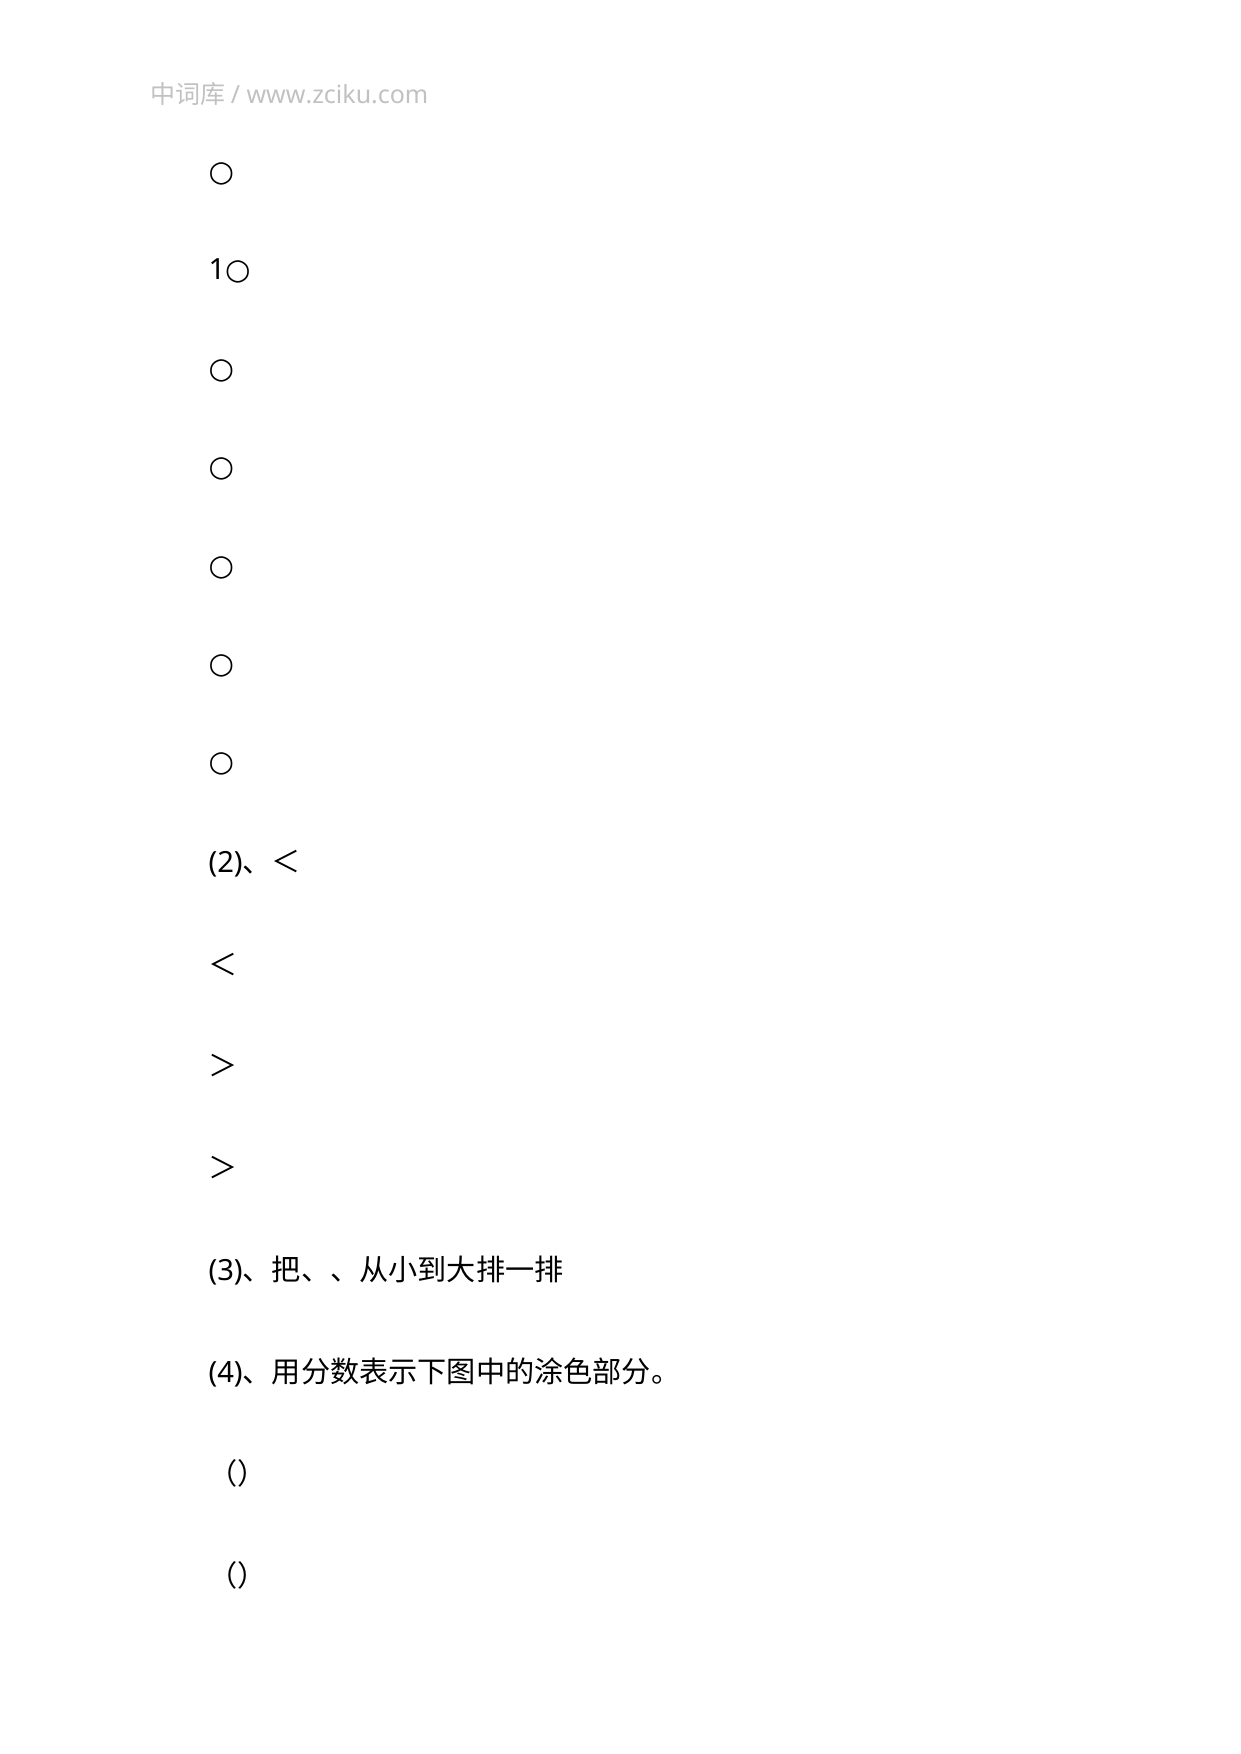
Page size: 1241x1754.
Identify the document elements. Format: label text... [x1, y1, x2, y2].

text ○ [150, 445, 1090, 485]
text (2)、＜ [150, 839, 1090, 881]
text ○ [150, 544, 1090, 583]
text （） [150, 1552, 1090, 1594]
text ＜ [150, 941, 1090, 983]
text ○ [150, 642, 1090, 682]
text ＞ [150, 1043, 1090, 1085]
text (4)、用分数表示下图中的涂色部分。 [150, 1348, 1090, 1391]
text (3)、把、、从小到大排一排 [150, 1246, 1090, 1289]
text ＞ [150, 1144, 1090, 1187]
text ○ [150, 741, 1090, 780]
text ○ [150, 347, 1090, 387]
text （） [150, 1450, 1090, 1493]
text ○ [150, 150, 1090, 190]
text 1○ [150, 248, 1090, 288]
